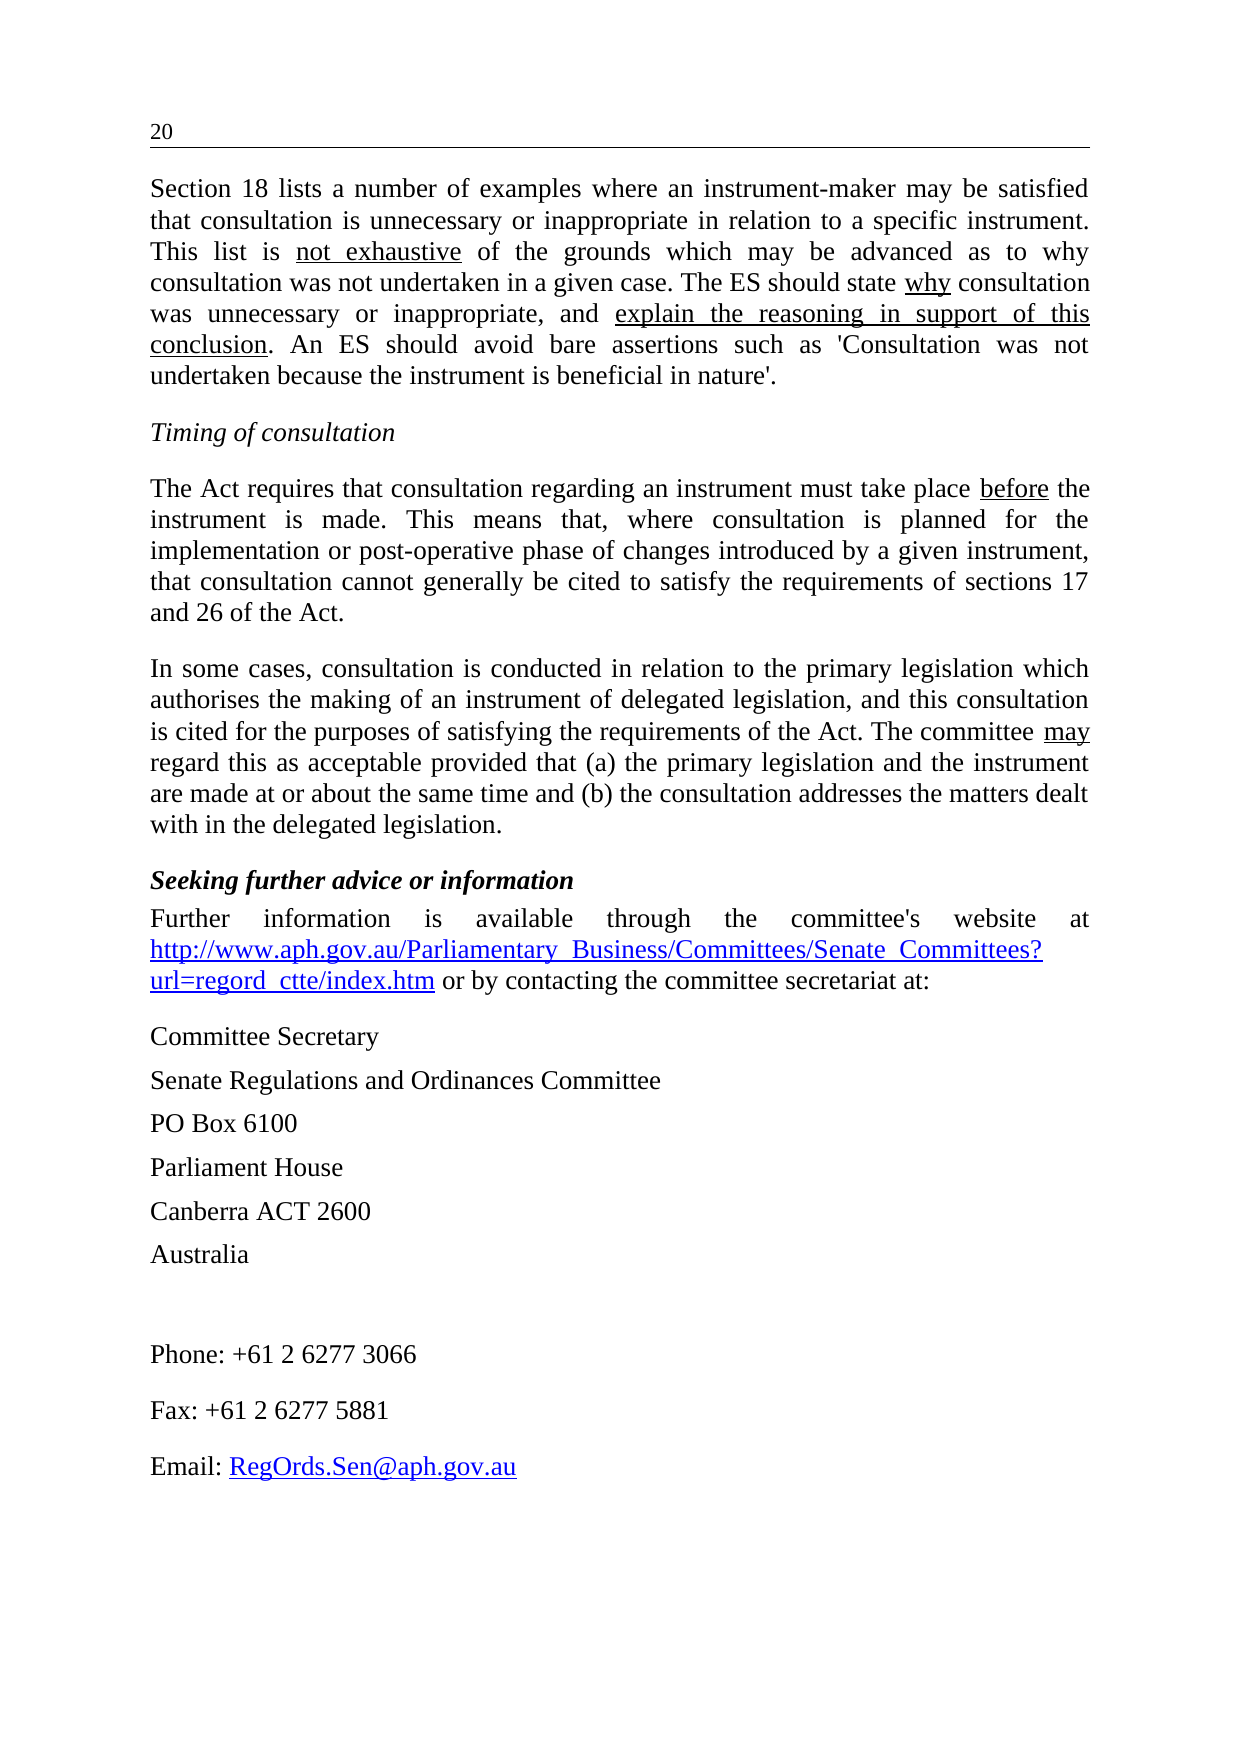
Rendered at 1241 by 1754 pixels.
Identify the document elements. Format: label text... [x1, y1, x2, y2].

text PO Box 6100 [150, 1107, 1090, 1139]
text Committee Secretary [150, 1020, 1090, 1051]
text Australia [150, 1238, 1090, 1269]
text The Act requires that consultation regarding an instrument must take place before the instrument is made. This means that, where consultation is planned for the implementation or post-operative phase of changes introduced by a given instrument, that consultation cannot generally be cited to satisfy the requirements of sections 17 and 26 of the Act. [150, 472, 1090, 627]
text Parliament House [150, 1151, 1090, 1182]
text Senate Regulations and Ordinances Committee [150, 1064, 1090, 1095]
text In some cases, consultation is conducted in relation to the primary legislation which authorises the making of an instrument of delegated legislation, and this consultation is cited for the purposes of satisfying the requirements of the Act. The committee may regard this as acceptable provided that (a) the primary legislation and the instrument are made at or about the same time and (b) the consultation addresses the matters dealt with in the delegated legislation. [150, 652, 1090, 839]
text Timing of consultation [150, 416, 1090, 447]
text Email: RegOrds.Sen@aph.gov.au [150, 1451, 1090, 1482]
text Section 18 lists a number of examples where an instrument-maker may be satisfied that consultation is unnecessary or inappropriate in relation to a specific instrument. This list is not exhaustive of the grounds which may be advanced as to why consultation was not undertaken in a given case. The ES should state why consultation was unnecessary or inappropriate, and explain the reasoning in support of this conclusion. An ES should avoid bare assertions such as 'Consultation was not undertaken because the instrument is beneficial in nature'. [150, 173, 1090, 391]
text Fax: +61 2 6277 5881 [150, 1394, 1090, 1426]
text Further information is available through the committee's website at http://www.aph.gov.au/Parliamentary_Business/Committees/Senate_Committees?url=regord_ctte/index.htm or by contacting the committee secretariat at: [150, 902, 1090, 995]
text Phone: +61 2 6277 3066 [150, 1338, 1090, 1369]
text Seeking further advice or information [150, 864, 1090, 896]
text Canberra ACT 2600 [150, 1195, 1090, 1226]
